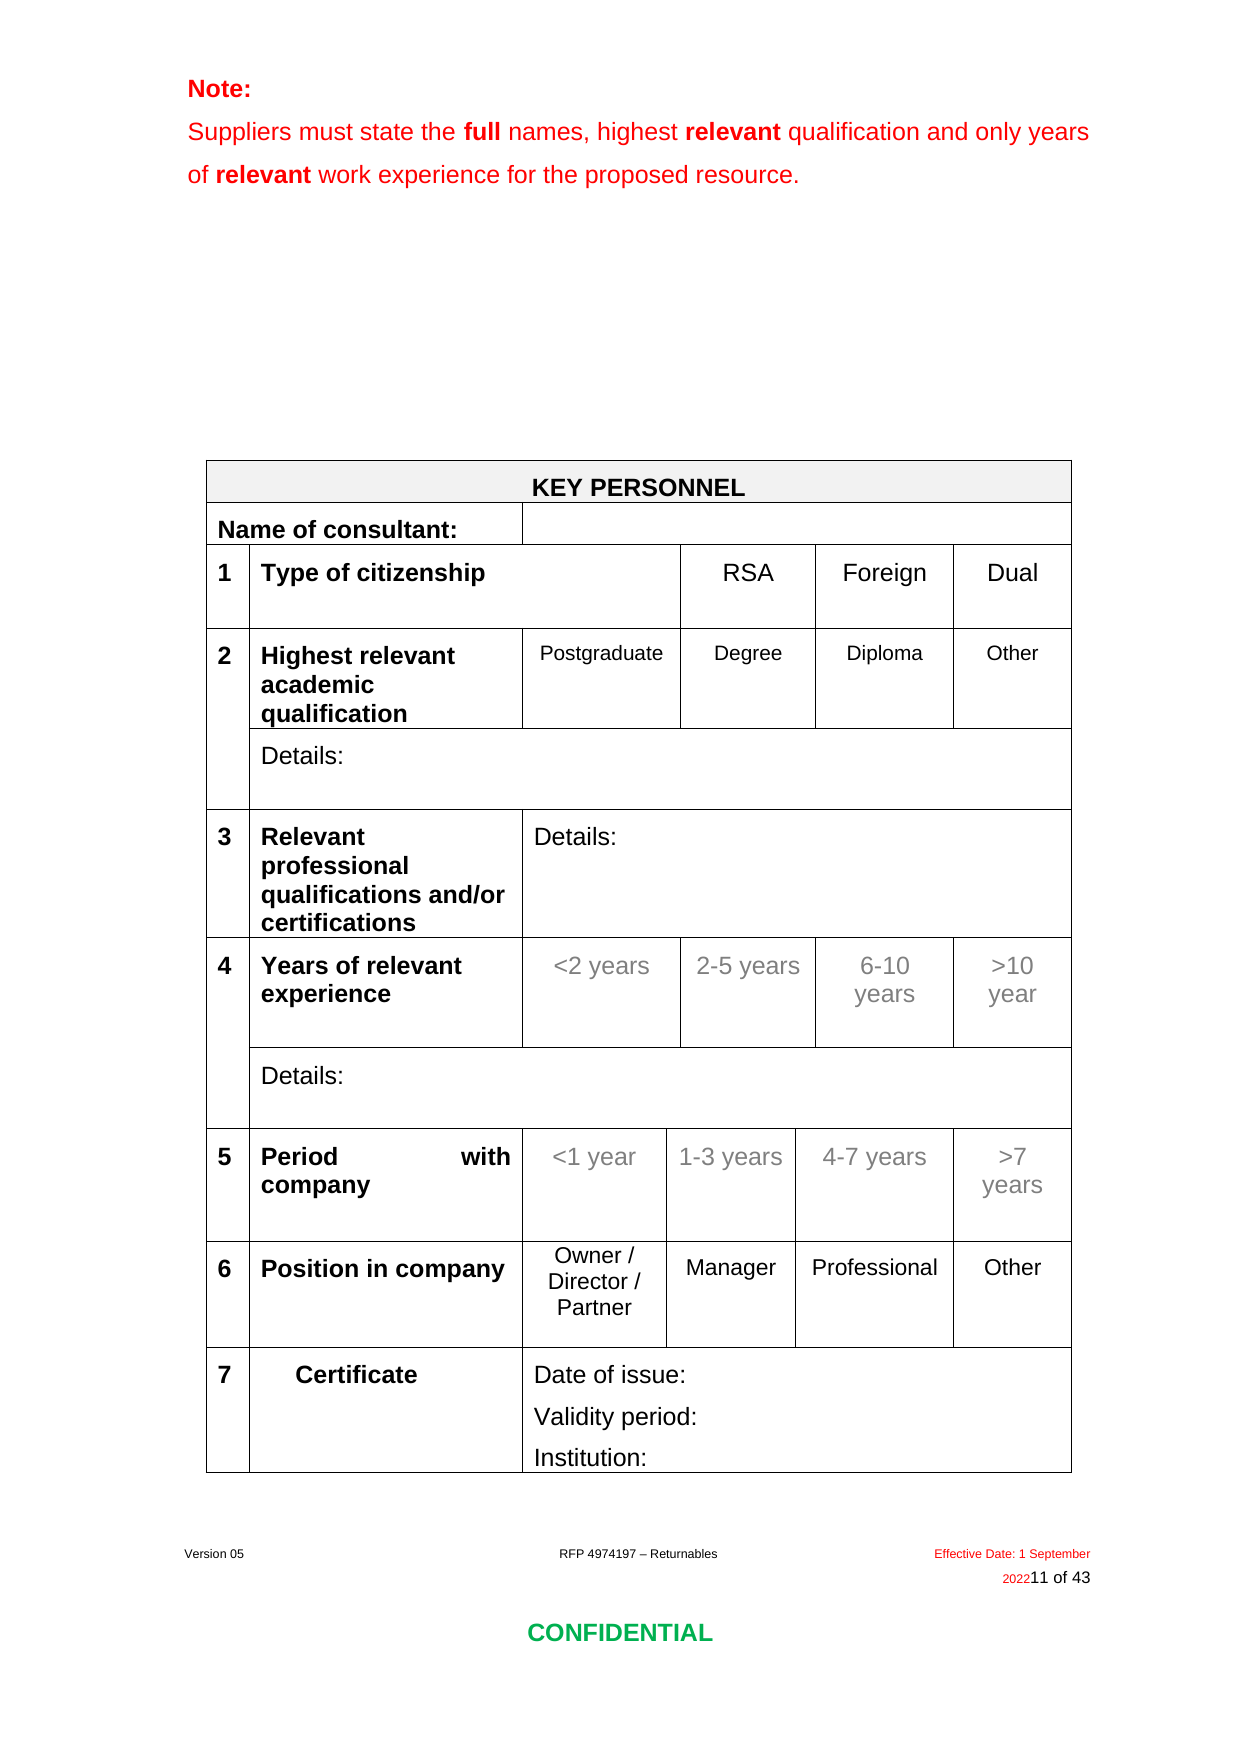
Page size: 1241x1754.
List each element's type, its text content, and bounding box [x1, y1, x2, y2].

table_cell <2 years [523, 938, 680, 1047]
table_cell 4 [207, 938, 249, 1128]
list Suppliers must state the full names, highest relevant qualification and only years of relevant work experience for the proposed resource. [187, 117, 1090, 189]
table_cell Type of citizenship [250, 545, 680, 628]
table_cell Postgraduate [523, 629, 680, 727]
table_cell 4-7 years [796, 1129, 953, 1241]
table_cell [523, 503, 1071, 544]
list Note: [187, 74, 1090, 103]
table_cell 6-10 years [816, 938, 953, 1047]
table_cell >10 year [954, 938, 1071, 1047]
table_cell Foreign [816, 545, 953, 628]
table_cell Diploma [816, 629, 953, 727]
table_cell Dual [954, 545, 1071, 628]
table_cell 5 [207, 1129, 249, 1241]
table_cell Name of consultant: [207, 503, 522, 544]
table_cell 7 [207, 1348, 249, 1472]
table_cell Highest relevant academic qualification [250, 629, 522, 727]
table_cell <1 year [523, 1129, 666, 1241]
table_header KEY PERSONNEL [207, 461, 1071, 502]
table_cell Certificate [250, 1348, 522, 1472]
table_cell 3 [207, 810, 249, 937]
table_cell 1-3 years [667, 1129, 795, 1241]
table_cell Other [954, 1242, 1071, 1347]
table_cell 1 [207, 545, 249, 628]
table_cell 6 [207, 1242, 249, 1347]
table_cell 2 [207, 629, 249, 809]
table_cell Other [954, 629, 1071, 727]
table_cell Details: [523, 810, 1071, 937]
table_cell Owner / Director / Partner [523, 1242, 666, 1347]
table_cell RSA [681, 545, 815, 628]
table_cell Position in company [250, 1242, 522, 1347]
table_cell Details: [250, 1048, 1071, 1128]
table_cell Degree [681, 629, 815, 727]
table_cell Period with company [250, 1129, 522, 1241]
table_cell Professional [796, 1242, 953, 1347]
table_cell Relevant professional qualifications and/or certifications [250, 810, 522, 937]
table_cell 2-5 years [681, 938, 815, 1047]
table_cell Years of relevant experience [250, 938, 522, 1047]
table_cell Details: [250, 729, 1071, 809]
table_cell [523, 1348, 1071, 1472]
table_cell Manager [667, 1242, 795, 1347]
table_cell >7 years [954, 1129, 1071, 1241]
